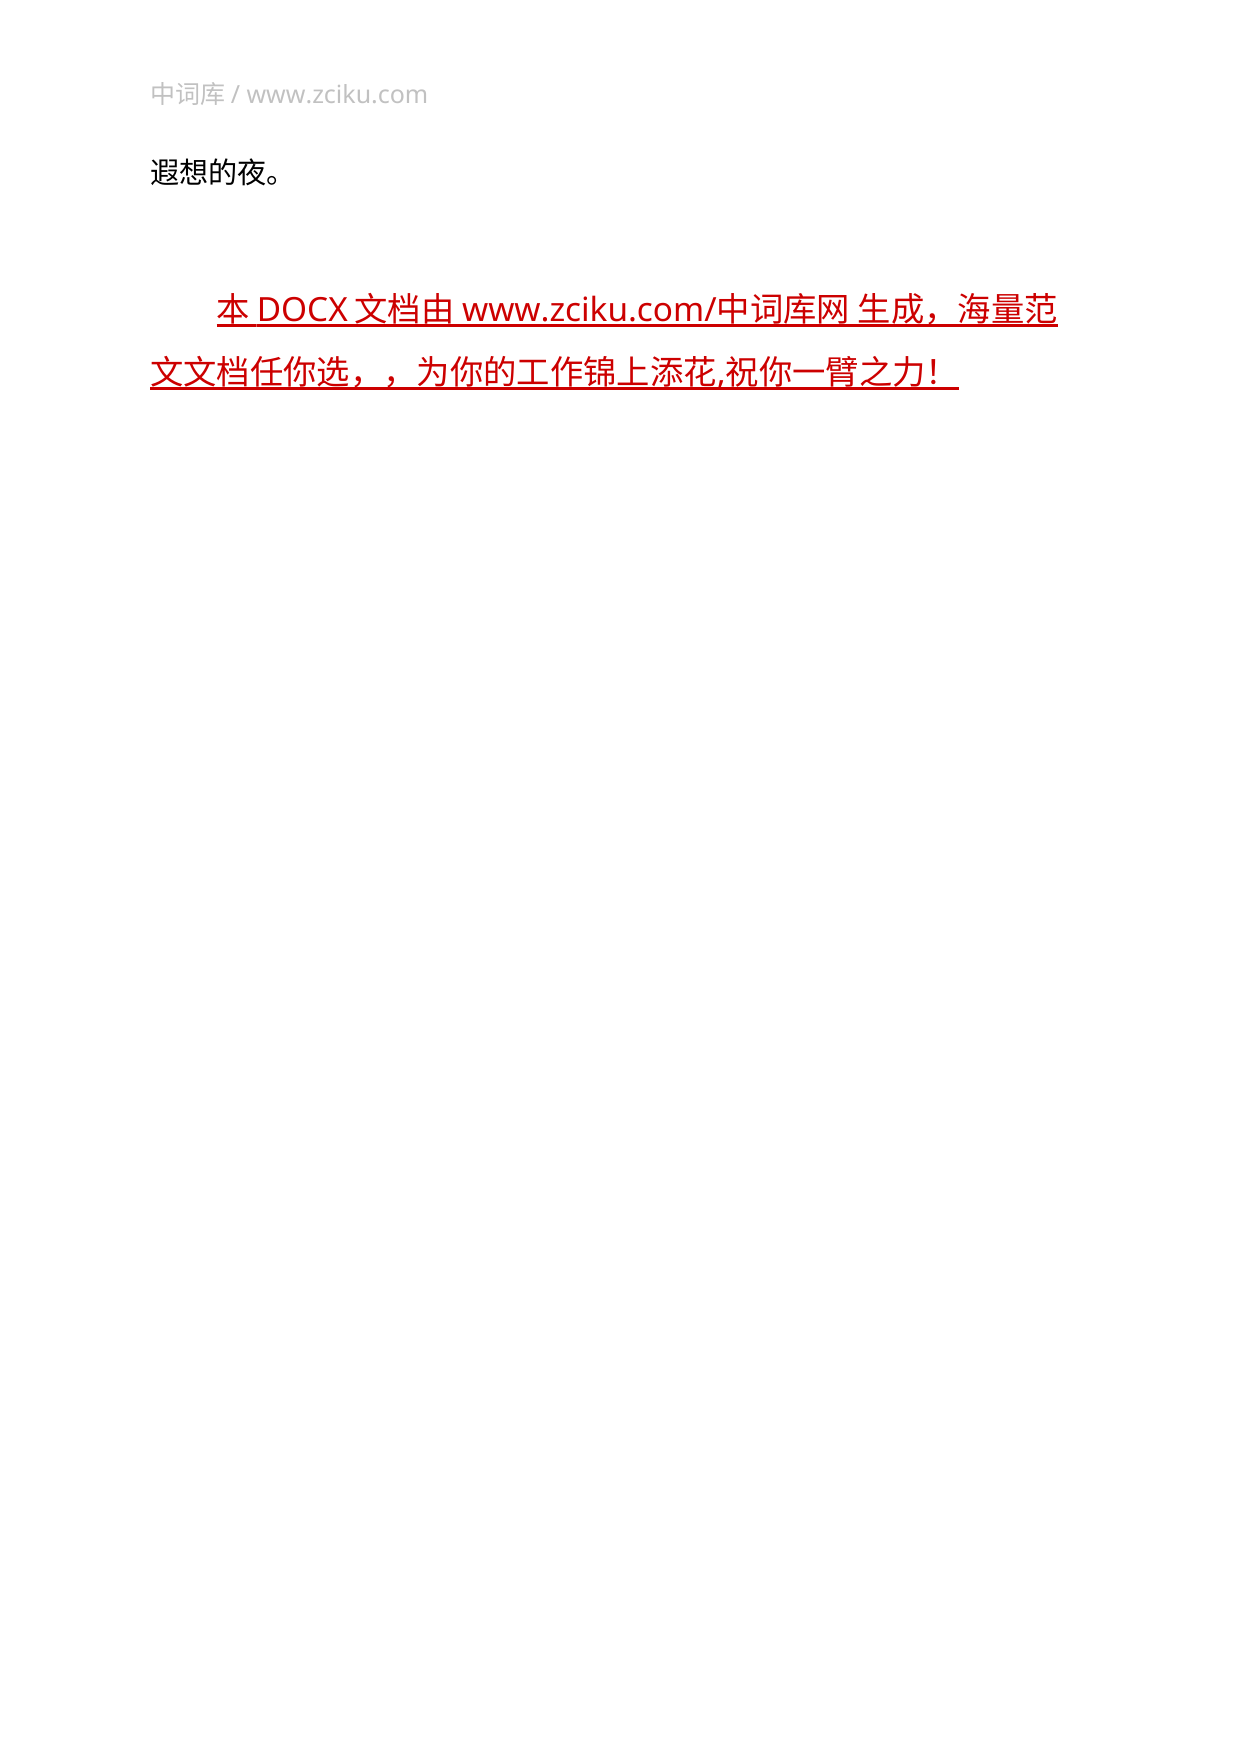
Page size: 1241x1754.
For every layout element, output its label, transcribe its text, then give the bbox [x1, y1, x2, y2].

text 本DOCX文档由 www.zciku.com/中词库网 生成，海量范文文档任你选，，为你的工作锦上添花,祝你一臂之力！ [150, 283, 1090, 394]
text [150, 150, 1090, 192]
